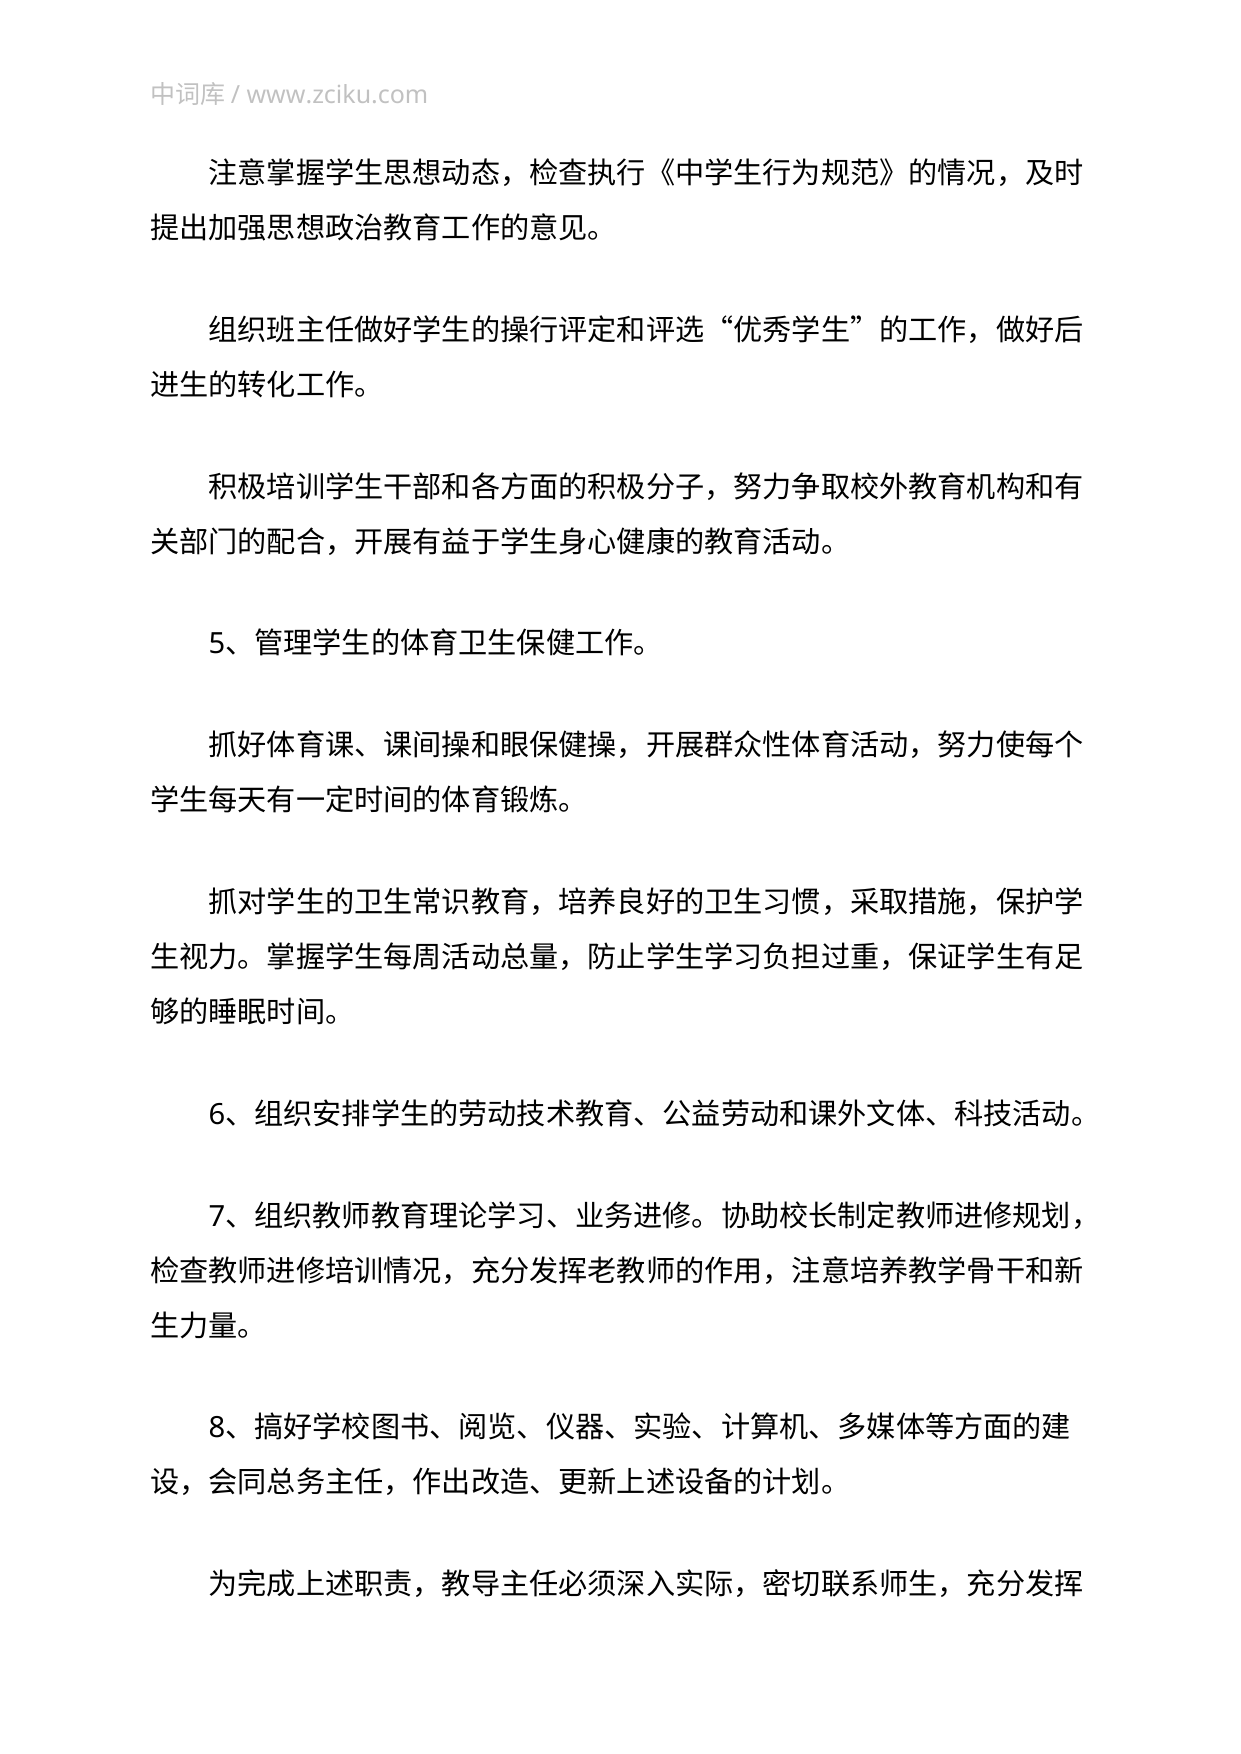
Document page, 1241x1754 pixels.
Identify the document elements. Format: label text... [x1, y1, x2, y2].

text 注意掌握学生思想动态，检查执行《中学生行为规范》的情况，及时提出加强思想政治教育工作的意见。 [150, 150, 1090, 247]
text 5、管理学生的体育卫生保健工作。 [150, 620, 1090, 662]
text 7、组织教师教育理论学习、业务进修。协助校长制定教师进修规划，检查教师进修培训情况，充分发挥老教师的作用，注意培养教学骨干和新生力量。 [150, 1192, 1090, 1344]
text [150, 1561, 1090, 1603]
text 抓好体育课、课间操和眼保健操，开展群众性体育活动，努力使每个学生每天有一定时间的体育锻炼。 [150, 722, 1090, 819]
text 8、搞好学校图书、阅览、仪器、实验、计算机、多媒体等方面的建设，会同总务主任，作出改造、更新上述设备的计划。 [150, 1404, 1090, 1501]
text 抓对学生的卫生常识教育，培养良好的卫生习惯，采取措施，保护学生视力。掌握学生每周活动总量，防止学生学习负担过重，保证学生有足够的睡眠时间。 [150, 879, 1090, 1031]
text 积极培训学生干部和各方面的积极分子，努力争取校外教育机构和有关部门的配合，开展有益于学生身心健康的教育活动。 [150, 463, 1090, 561]
text 组织班主任做好学生的操行评定和评选“优秀学生”的工作，做好后进生的转化工作。 [150, 307, 1090, 404]
text 6、组织安排学生的劳动技术教育、公益劳动和课外文体、科技活动。 [150, 1090, 1090, 1133]
